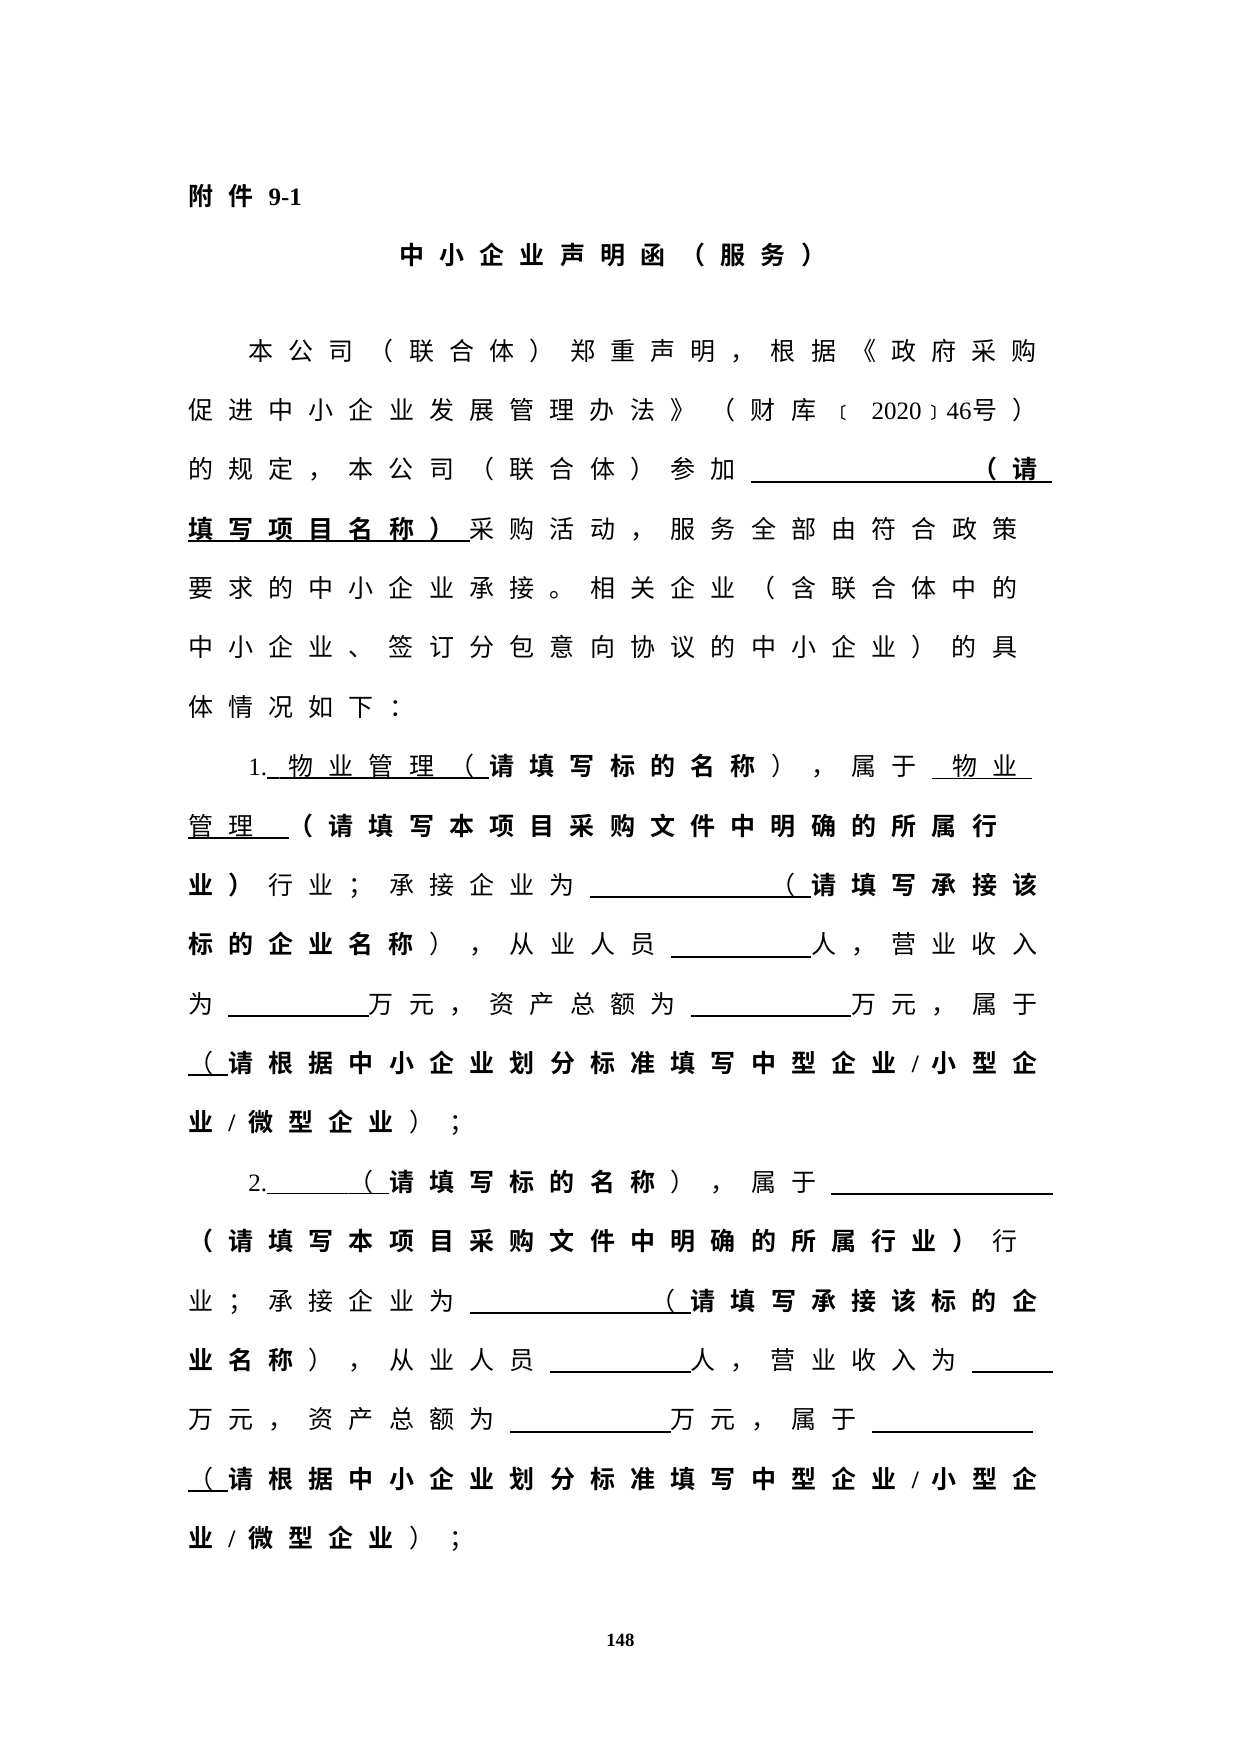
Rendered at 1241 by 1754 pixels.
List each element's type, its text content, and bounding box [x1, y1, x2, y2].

text 2. （请填写标的名称），属于 （请填写本项目采购文件中明确的所属行业）行业；承接企业为 （请填写承接该标的企业名称），从业人员 人，营业收入为 万元，资产总额为 万元，属于 （请根据中小企业划分标准填写中型企业/小型企业/微型企业）； [188, 1151, 1052, 1566]
text 中小企业声明函（服务） [188, 224, 1052, 283]
text 本公司（联合体）郑重声明，根据《政府采购促进中小企业发展管理办法》（财库﹝2020﹞46号）的规定，本公司（联合体）参加 （请填写项目名称）采购活动，服务全部由符合政策要求的中小企业承接。相关企业（含联合体中的中小企业、签订分包意向协议的中小企业）的具体情况如下： [188, 319, 1052, 735]
text 附件9-1 [188, 164, 1006, 224]
text 1. 物业管理（请填写标的名称），属于 物业管理 （请填写本项目采购文件中明确的所属行业）行业；承接企业为 （请填写承接该标的企业名称），从业人员 人，营业收入为 万元，资产总额为 万元，属于 （请根据中小企业划分标准填写中型企业/小型企业/微型企业）； [188, 735, 1052, 1151]
